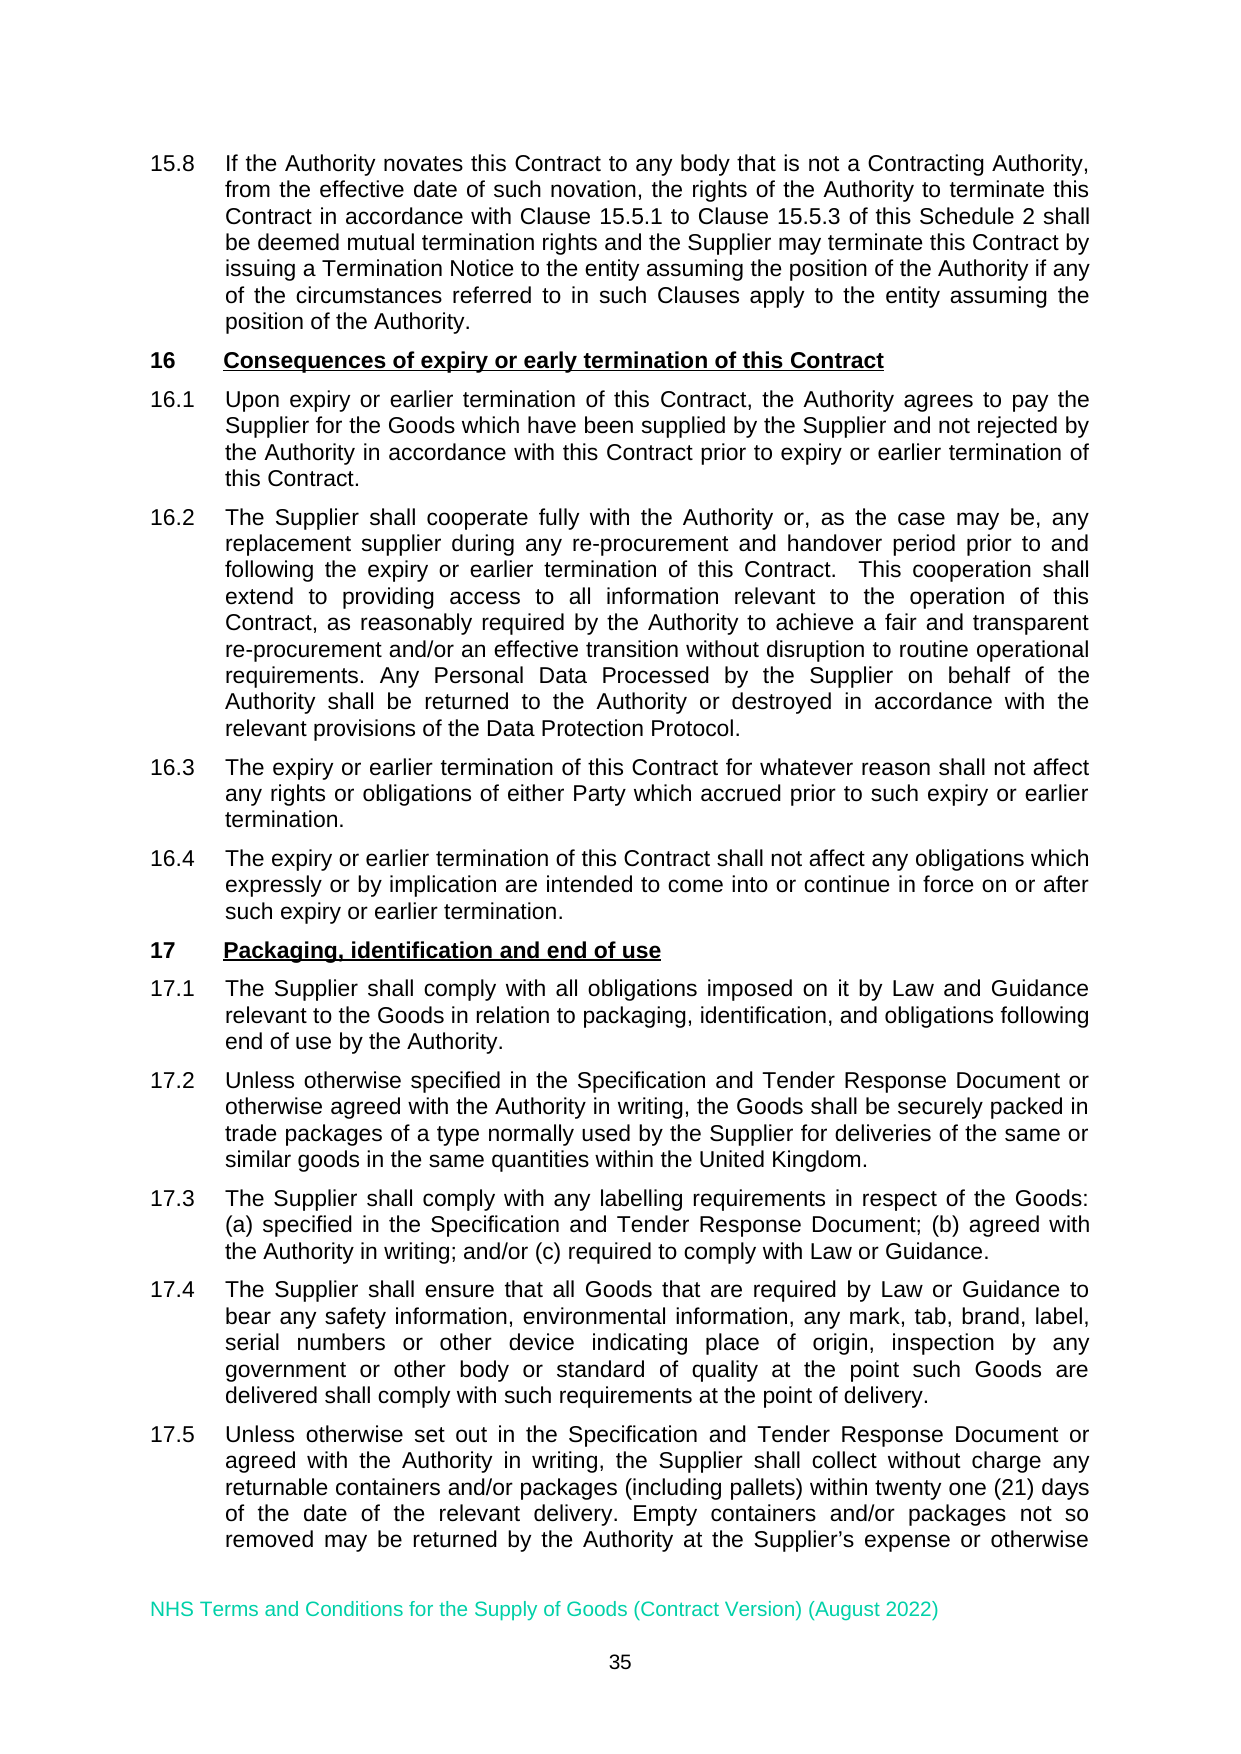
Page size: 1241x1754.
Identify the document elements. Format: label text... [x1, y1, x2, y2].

subtitle Packaging, identification and end of use [150, 937, 1090, 963]
subtitle The expiry or earlier termination of this Contract for whatever reason shall not affect any rights or obligations of either Party which accrued prior to such expiry or earlier termination. [150, 753, 1090, 832]
subtitle Upon expiry or earlier termination of this Contract, the Authority agrees to pay the Supplier for the Goods which have been supplied by the Supplier and not rejected by the Authority in accordance with this Contract prior to expiry or earlier termination of this Contract. [150, 386, 1090, 491]
subtitle If the Authority novates this Contract to any body that is not a Contracting Authority, from the effective date of such novation, the rights of the Authority to terminate this Contract in accordance with Clause 15.5.1 to Clause 15.5.3 of this Schedule 2 shall be deemed mutual termination rights and the Supplier may terminate this Contract by issuing a Termination Notice to the entity assuming the position of the Authority if any of the circumstances referred to in such Clauses apply to the entity assuming the position of the Authority. [150, 150, 1090, 334]
subtitle The Supplier shall cooperate fully with the Authority or, as the case may be, any replacement supplier during any re-procurement and handover period prior to and following the expiry or earlier termination of this Contract. This cooperation shall extend to providing access to all information relevant to the operation of this Contract, as reasonably required by the Authority to achieve a fair and transparent re-procurement and/or an effective transition without disruption to routine operational requirements. Any Personal Data Processed by the Supplier on behalf of the Authority shall be returned to the Authority or destroyed in accordance with the relevant provisions of the Data Protection Protocol. [150, 504, 1090, 741]
subtitle The expiry or earlier termination of this Contract shall not affect any obligations which expressly or by implication are intended to come into or continue in force on or after such expiry or earlier termination. [150, 845, 1090, 924]
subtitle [150, 1421, 1090, 1552]
subtitle The Supplier shall comply with any labelling requirements in respect of the Goods: (a) specified in the Specification and Tender Response Document; (b) agreed with the Authority in writing; and/or (c) required to comply with Law or Guidance. [150, 1185, 1090, 1264]
subtitle Consequences of expiry or early termination of this Contract [150, 347, 1090, 373]
subtitle The Supplier shall comply with all obligations imposed on it by Law and Guidance relevant to the Goods in relation to packaging, identification, and obligations following end of use by the Authority. [150, 975, 1090, 1054]
subtitle Unless otherwise specified in the Specification and Tender Response Document or otherwise agreed with the Authority in writing, the Goods shall be securely packed in trade packages of a type normally used by the Supplier for deliveries of the same or similar goods in the same quantities within the United Kingdom. [150, 1067, 1090, 1172]
subtitle The Supplier shall ensure that all Goods that are required by Law or Guidance to bear any safety information, environmental information, any mark, tab, brand, label, serial numbers or other device indicating place of origin, inspection by any government or other body or standard of quality at the point such Goods are delivered shall comply with such requirements at the point of delivery. [150, 1276, 1090, 1408]
